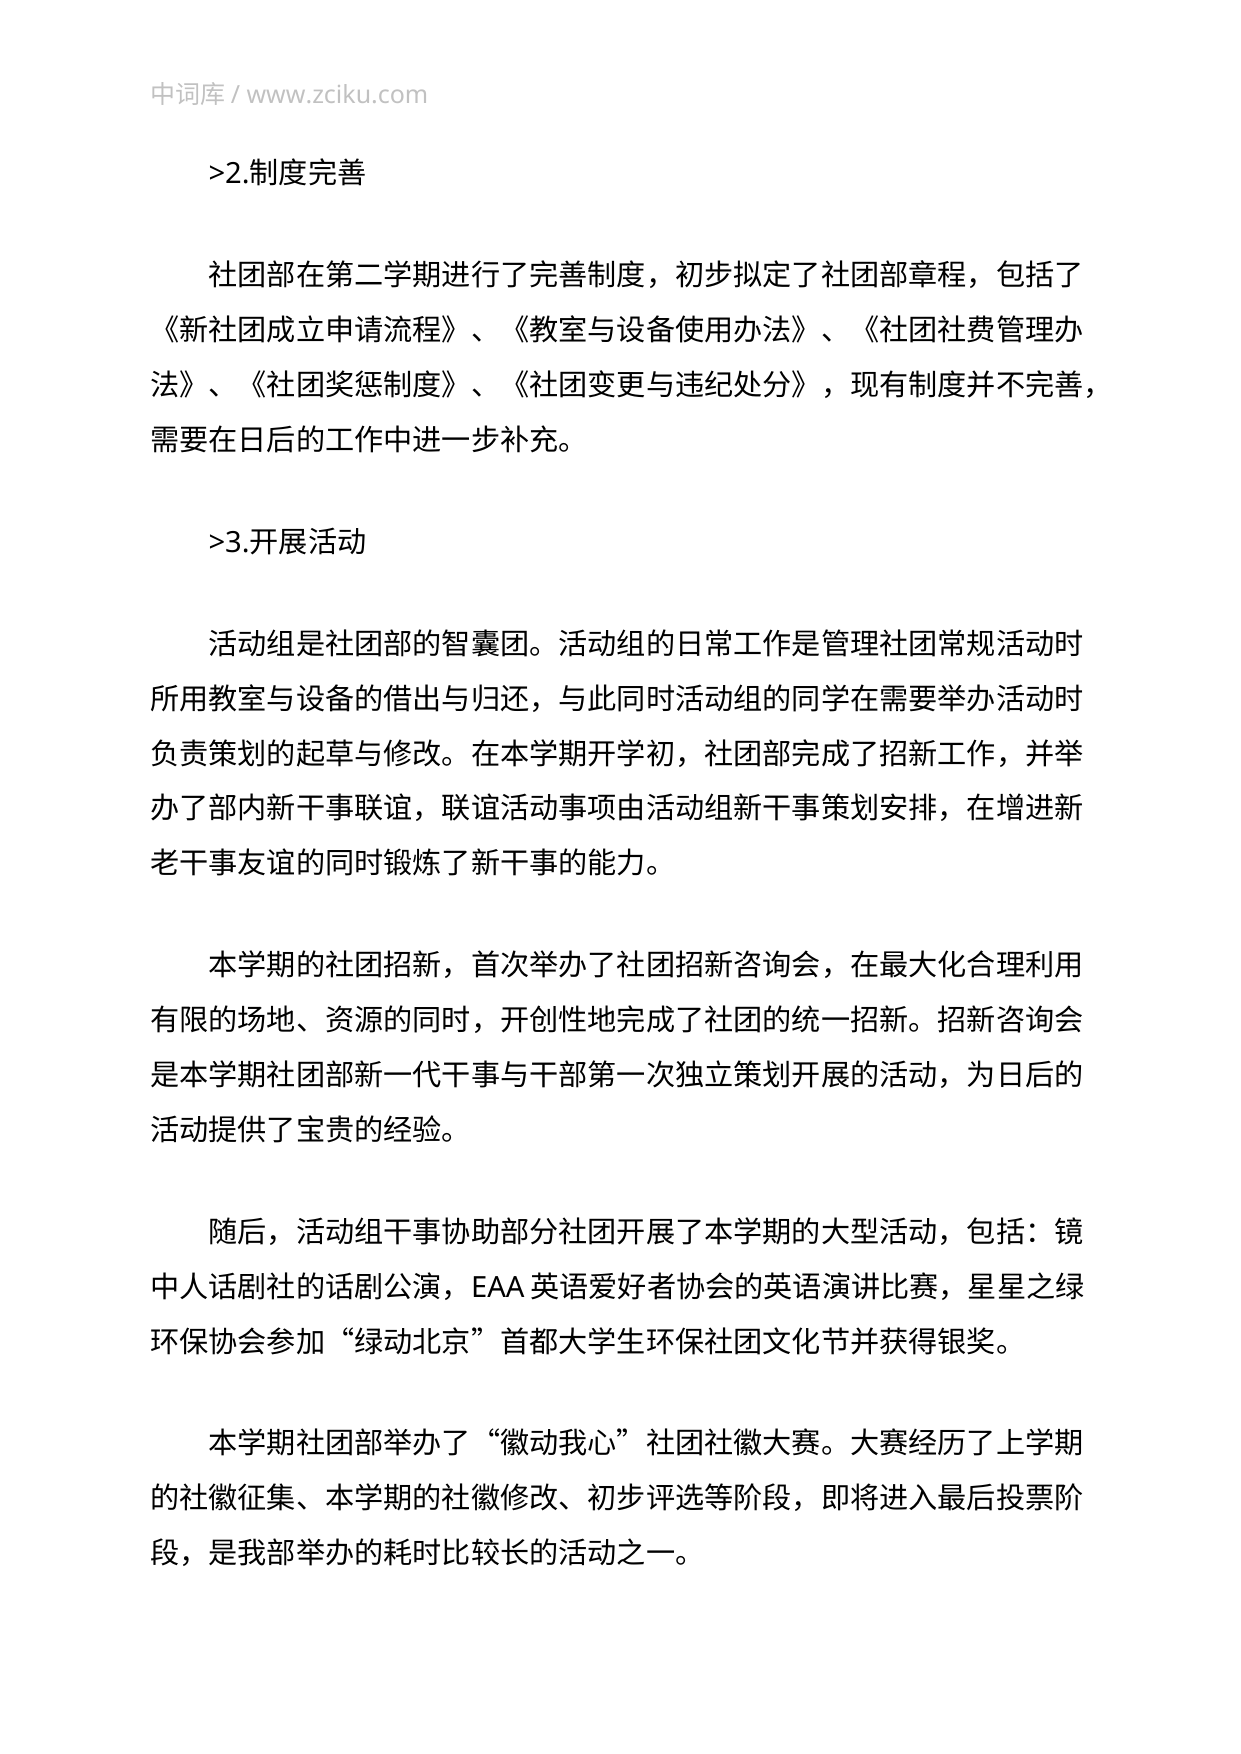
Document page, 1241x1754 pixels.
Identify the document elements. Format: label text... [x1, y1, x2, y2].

text 活动组是社团部的智囊团。活动组的日常工作是管理社团常规活动时所用教室与设备的借出与归还，与此同时活动组的同学在需要举办活动时负责策划的起草与修改。在本学期开学初，社团部完成了招新工作，并举办了部内新干事联谊，联谊活动事项由活动组新干事策划安排，在增进新老干事友谊的同时锻炼了新干事的能力。 [150, 620, 1090, 882]
text >3.开展活动 [150, 518, 1090, 561]
text 随后，活动组干事协助部分社团开展了本学期的大型活动，包括：镜中人话剧社的话剧公演，EAA英语爱好者协会的英语演讲比赛，星星之绿环保协会参加“绿动北京”首都大学生环保社团文化节并获得银奖。 [150, 1208, 1090, 1360]
text 本学期的社团招新，首次举办了社团招新咨询会，在最大化合理利用有限的场地、资源的同时，开创性地完成了社团的统一招新。招新咨询会是本学期社团部新一代干事与干部第一次独立策划开展的活动，为日后的活动提供了宝贵的经验。 [150, 942, 1090, 1149]
text >2.制度完善 [150, 150, 1090, 192]
text 本学期社团部举办了“徽动我心”社团社徽大赛。大赛经历了上学期的社徽征集、本学期的社徽修改、初步评选等阶段，即将进入最后投票阶段，是我部举办的耗时比较长的活动之一。 [150, 1420, 1090, 1572]
text 社团部在第二学期进行了完善制度，初步拟定了社团部章程，包括了《新社团成立申请流程》、《教室与设备使用办法》、《社团社费管理办法》、《社团奖惩制度》、《社团变更与违纪处分》，现有制度并不完善，需要在日后的工作中进一步补充。 [150, 252, 1090, 459]
